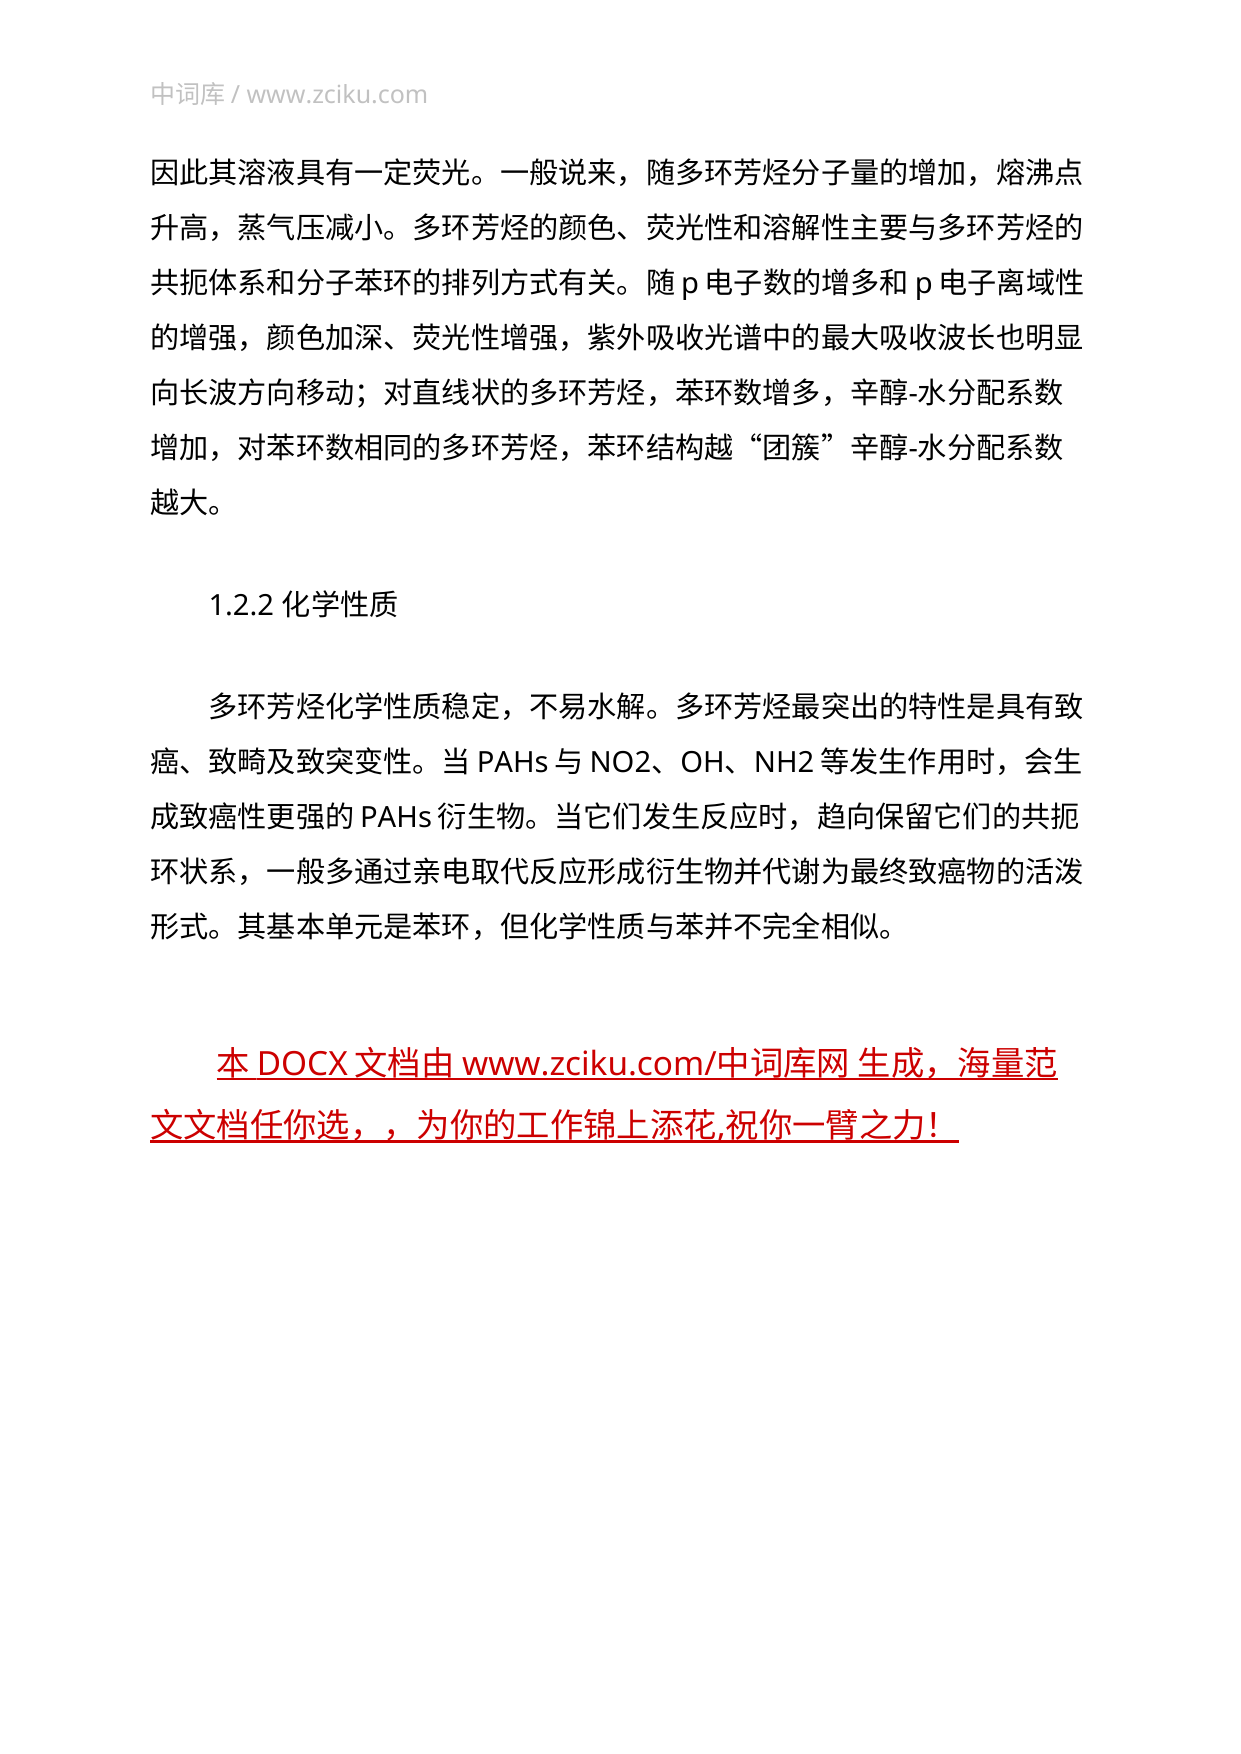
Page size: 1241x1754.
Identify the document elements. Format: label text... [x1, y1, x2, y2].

text 多环芳烃化学性质稳定，不易水解。多环芳烃最突出的特性是具有致癌、致畸及致突变性。当PAHs与NO2、OH、NH2等发生作用时，会生成致癌性更强的PAHs衍生物。当它们发生反应时，趋向保留它们的共扼环状系，一般多通过亲电取代反应形成衍生物并代谢为最终致癌物的活泼形式。其基本单元是苯环，但化学性质与苯并不完全相似。 [150, 683, 1090, 946]
text 本DOCX文档由 www.zciku.com/中词库网 生成，海量范文文档任你选，，为你的工作锦上添花,祝你一臂之力！ [150, 1036, 1090, 1147]
text 1.2.2 化学性质 [150, 581, 1090, 624]
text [150, 150, 1090, 522]
